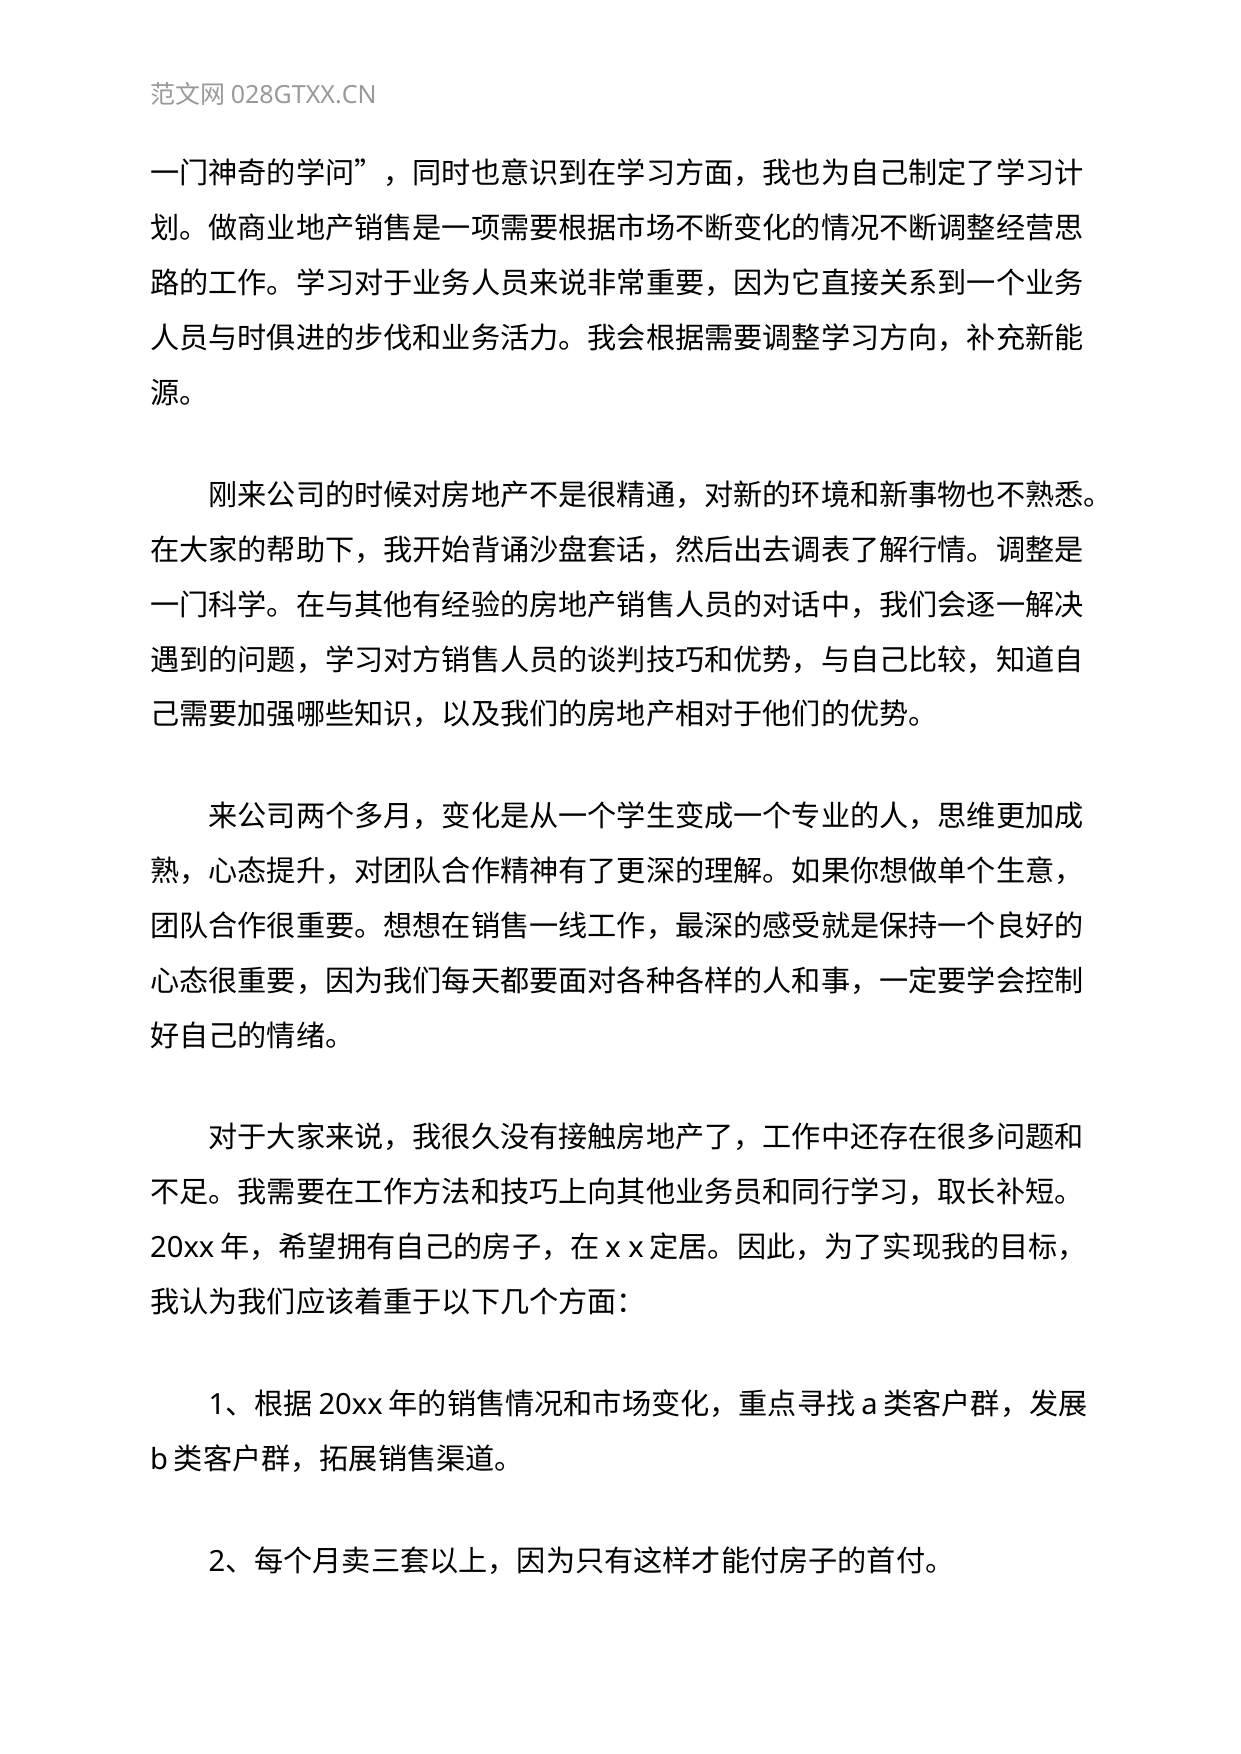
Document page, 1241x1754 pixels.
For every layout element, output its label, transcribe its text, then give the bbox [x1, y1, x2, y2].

text 来公司两个多月，变化是从一个学生变成一个专业的人，思维更加成熟，心态提升，对团队合作精神有了更深的理解。如果你想做单个生意，团队合作很重要。想想在销售一线工作，最深的感受就是保持一个良好的心态很重要，因为我们每天都要面对各种各样的人和事，一定要学会控制好自己的情绪。 [150, 793, 1090, 1054]
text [150, 150, 1090, 412]
text 刚来公司的时候对房地产不是很精通，对新的环境和新事物也不熟悉。在大家的帮助下，我开始背诵沙盘套话，然后出去调表了解行情。调整是一门科学。在与其他有经验的房地产销售人员的对话中，我们会逐一解决遇到的问题，学习对方销售人员的谈判技巧和优势，与自己比较，知道自己需要加强哪些知识，以及我们的房地产相对于他们的优势。 [150, 471, 1090, 733]
text 2、每个月卖三套以上，因为只有这样才能付房子的首付。 [150, 1538, 1090, 1580]
text 1、根据20xx年的销售情况和市场变化，重点寻找a类客户群，发展b类客户群，拓展销售渠道。 [150, 1381, 1090, 1478]
text 对于大家来说，我很久没有接触房地产了，工作中还存在很多问题和不足。我需要在工作方法和技巧上向其他业务员和同行学习，取长补短。20xx年，希望拥有自己的房子，在x x定居。因此，为了实现我的目标，我认为我们应该着重于以下几个方面： [150, 1114, 1090, 1321]
